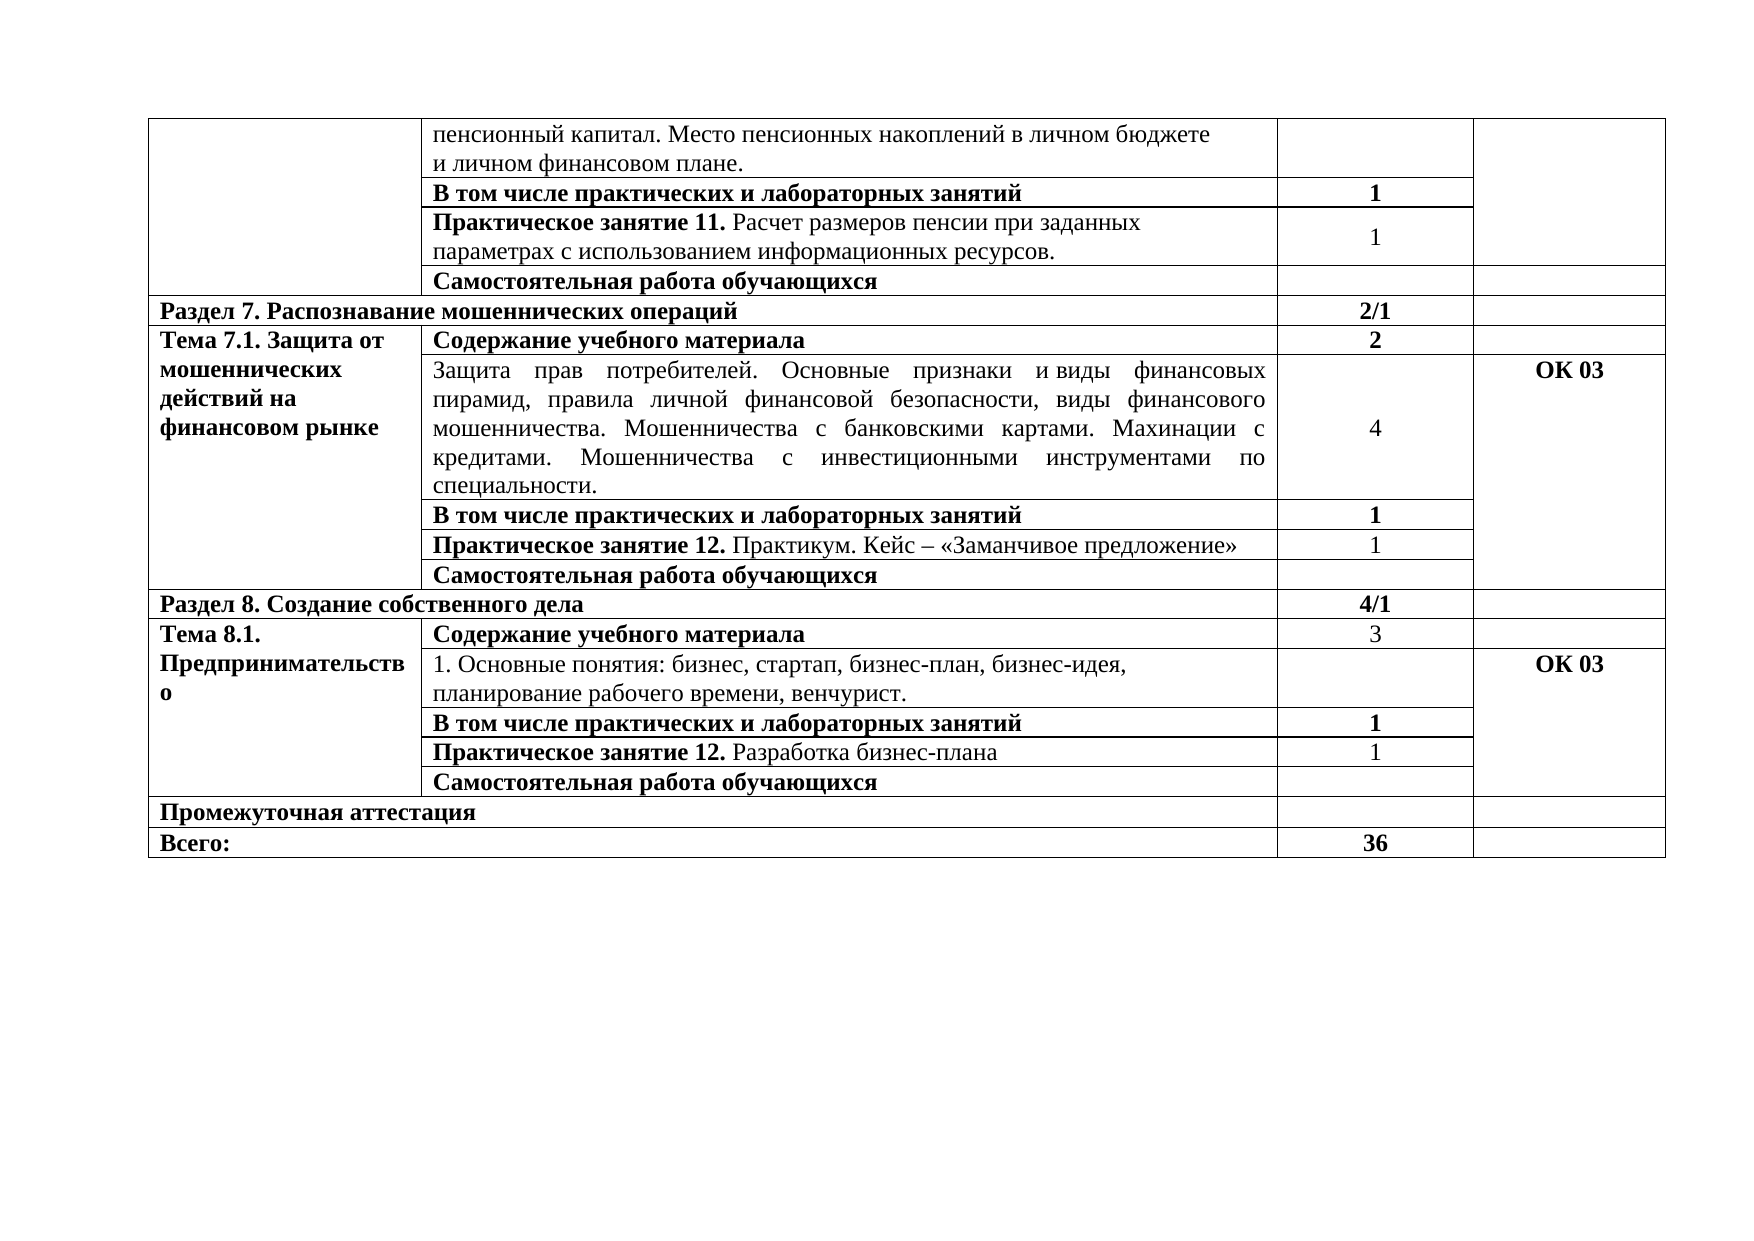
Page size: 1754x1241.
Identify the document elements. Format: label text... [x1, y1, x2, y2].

table_cell В том числе практических и лабораторных занятий [422, 178, 1277, 206]
table_cell 4 [1278, 355, 1473, 499]
table_cell Защита прав потребителей. Основные признаки и виды финансовых пирамид, правила личной финансовой безопасности, виды финансового мошенничества. Мошенничества с банковскими картами. Махинации с кредитами. Мошенничества с инвестиционными инструментами по специальности. [422, 355, 1277, 499]
table_cell 1 [1278, 500, 1473, 529]
table_cell 2 [1278, 326, 1473, 354]
table_cell [1474, 590, 1665, 618]
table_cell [422, 119, 1277, 177]
table_cell 1 [1278, 530, 1473, 559]
table_cell [1278, 767, 1473, 796]
table_cell Всего: [149, 828, 1277, 857]
table_cell [1474, 619, 1665, 648]
table_cell 4/1 [1278, 590, 1473, 618]
table_cell 1 [1278, 738, 1473, 766]
table_cell Промежуточная аттестация [149, 797, 1277, 827]
table_cell [1278, 797, 1473, 827]
table_cell 1 [1278, 708, 1473, 736]
table_cell Практическое занятие 12. Разработка бизнес-плана [422, 738, 1277, 766]
table_cell 3 [1278, 619, 1473, 648]
table_cell Раздел 7. Распознавание мошеннических операций [149, 296, 1277, 324]
table_cell [1278, 560, 1473, 588]
table_cell [1474, 266, 1665, 295]
table_cell Самостоятельная работа обучающихся [422, 266, 1277, 295]
table_cell [1474, 828, 1665, 857]
table_cell 36 [1278, 828, 1473, 857]
table_cell Практическое занятие 12. Практикум. Кейс – «Заманчивое предложение» [422, 530, 1277, 559]
table_cell ОК 03 [1474, 355, 1665, 588]
table_cell В том числе практических и лабораторных занятий [422, 500, 1277, 529]
table_cell Самостоятельная работа обучающихся [422, 560, 1277, 588]
table_cell [1474, 296, 1665, 324]
table_cell В том числе практических и лабораторных занятий [422, 708, 1277, 736]
table_cell ОК 03 [1474, 649, 1665, 796]
table_cell Практическое занятие 11. Расчет размеров пенсии при заданных параметрах с использованием информационных ресурсов. [422, 208, 1277, 265]
table_cell 2/1 [1278, 296, 1473, 324]
table_cell Раздел 8. Создание собственного дела [149, 590, 1277, 618]
table_cell 2 [1278, 119, 1473, 177]
table_cell Содержание учебного материала [422, 326, 1277, 354]
table_cell 1. Основные понятия: бизнес, стартап, бизнес-план, бизнес-идея, планирование рабочего времени, венчурист. [422, 649, 1277, 707]
table_cell [1474, 797, 1665, 827]
table_cell 1 [1278, 178, 1473, 206]
table_cell Самостоятельная работа обучающихся [422, 767, 1277, 796]
table_cell 1 [1278, 208, 1473, 265]
table_cell [1278, 266, 1473, 295]
table_cell Тема 8.1. Предпринимательство [149, 619, 421, 796]
table_cell [1474, 326, 1665, 354]
table_cell Содержание учебного материала [422, 619, 1277, 648]
table_cell Тема 7.1. Защита от мошеннических действий на финансовом рынке [149, 326, 421, 588]
